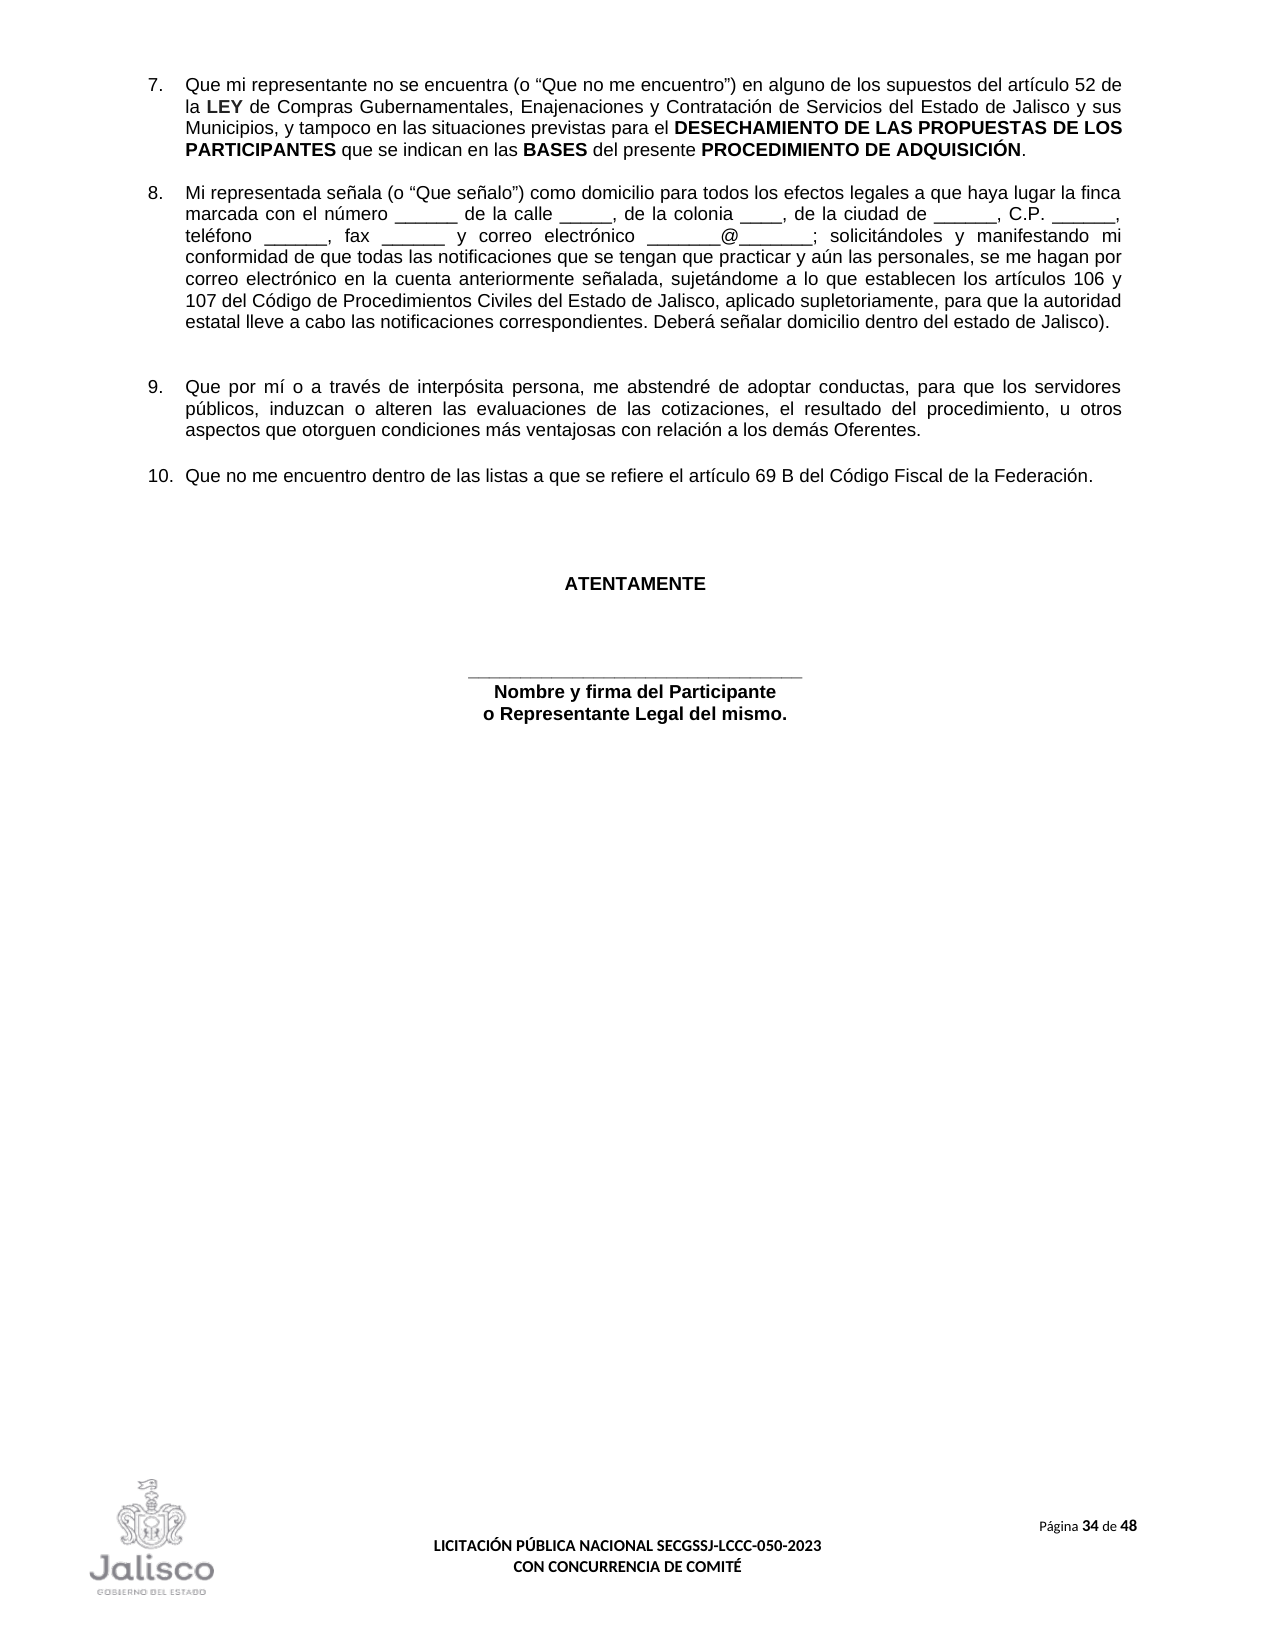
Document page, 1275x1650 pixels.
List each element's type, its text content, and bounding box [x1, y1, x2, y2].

list Que por mí o a través de interpósita persona, me abstendré de adoptar conductas, para que los servidores públicos, induzcan o alteren las evaluaciones de las cotizaciones, el resultado del procedimiento, u otros aspectos que otorguen condiciones más ventajosas con relación a los demás Oferentes. [148, 376, 1122, 440]
text Nombre y firma del Participante [148, 681, 1122, 702]
picture [89, 1479, 214, 1595]
list Mi representada señala (o “Que señalo”) como domicilio para todos los efectos legales a que haya lugar la finca marcada con el número ______ de la calle _____, de la colonia ____, de la ciudad de ______, C.P. ______, teléfono ______, fax ______ y correo electrónico _______@_______; solicitándoles y manifestando mi conformidad de que todas las notificaciones que se tengan que practicar y aún las personales, se me hagan por correo electrónico en la cuenta anteriormente señalada, sujetándome a lo que establecen los artículos 106 y 107 del Código de Procedimientos Civiles del Estado de Jalisco, aplicado supletoriamente, para que la autoridad estatal lleve a cabo las notificaciones correspondientes. Deberá señalar domicilio dentro del estado de Jalisco). [148, 182, 1122, 333]
text o Representante Legal del mismo. [148, 702, 1122, 724]
list Que mi representante no se encuentra (o “Que no me encuentro”) en alguno de los supuestos del artículo 52 de la LEY de Compras Gubernamentales, Enajenaciones y Contratación de Servicios del Estado de Jalisco y sus Municipios, y tampoco en las situaciones previstas para el DESECHAMIENTO DE LAS PROPUESTAS DE LOS PARTICIPANTES que se indican en las BASES del presente PROCEDIMIENTO DE ADQUISICIÓN. [148, 74, 1122, 160]
text ________________________________ [148, 659, 1122, 681]
text ATENTAMENTE [148, 573, 1122, 594]
list Que no me encuentro dentro de las listas a que se refiere el artículo 69 B del Código Fiscal de la Federación. [148, 465, 1122, 487]
